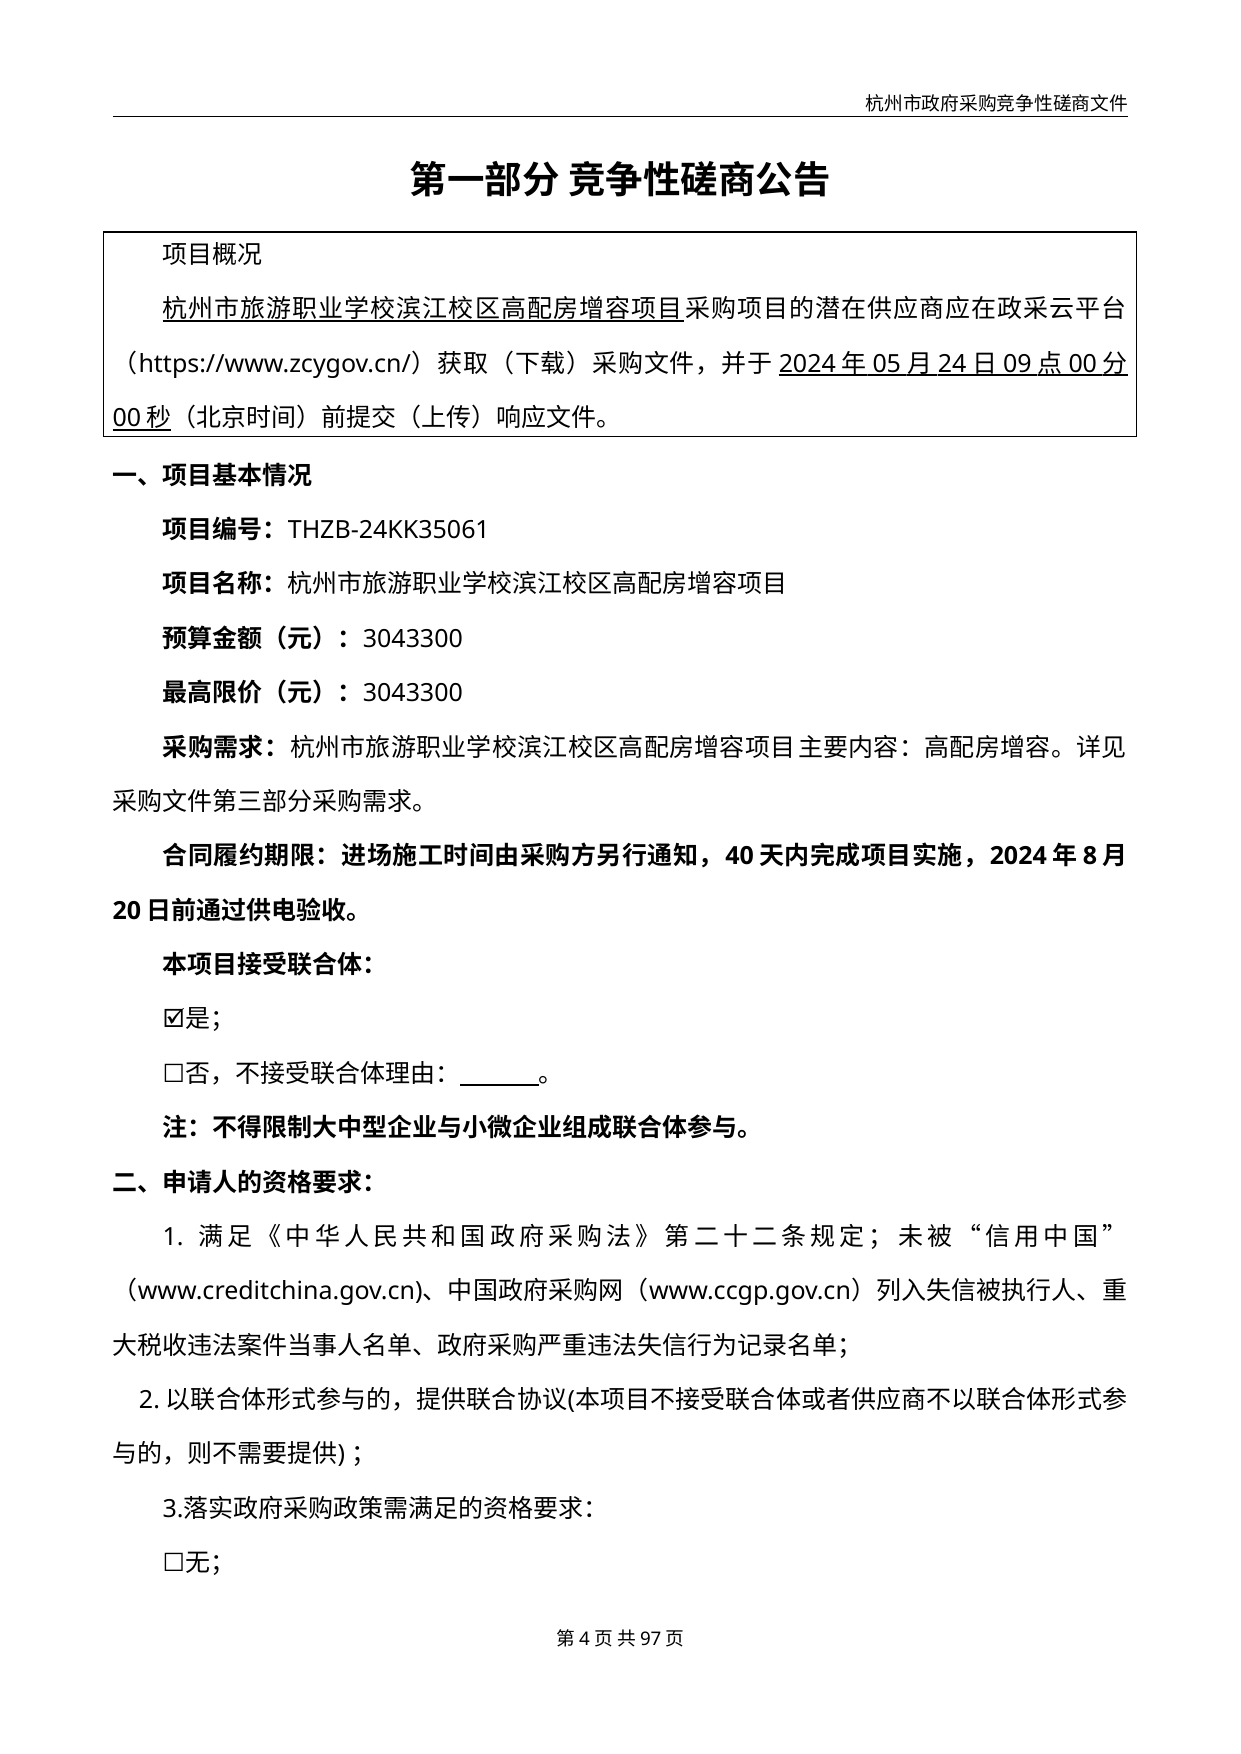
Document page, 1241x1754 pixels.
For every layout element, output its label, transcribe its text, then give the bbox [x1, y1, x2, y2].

text 二、申请人的资格要求： [112, 1162, 1128, 1198]
text 是； [112, 999, 1128, 1035]
text 最高限价（元）：3043300 [112, 673, 1128, 709]
text 一、项目基本情况 [112, 455, 1128, 491]
text 第一部分 竞争性磋商公告 [112, 150, 1128, 204]
text 项目概况 [104, 233, 1136, 271]
text 3.落实政府采购政策需满足的资格要求： [112, 1488, 1128, 1524]
text 项目编号：THZB-24KK35061 [112, 509, 1128, 546]
text 无； [112, 1543, 1128, 1579]
text 杭州市旅游职业学校滨江校区高配房增容项目采购项目的潜在供应商应在政采云平台（https://www.zcygov.cn/）获取（下载）采购文件，并于2024年05月24日09点00分00秒（北京时间）前提交（上传）响应文件。 [104, 286, 1136, 436]
text 本项目接受联合体： [112, 944, 1128, 981]
text 否，不接受联合体理由： 。 [112, 1053, 1128, 1089]
text 2. 以联合体形式参与的，提供联合协议(本项目不接受联合体或者供应商不以联合体形式参与的，则不需要提供) ； [112, 1379, 1128, 1470]
text 项目名称：杭州市旅游职业学校滨江校区高配房增容项目 [112, 564, 1128, 600]
text 预算金额（元）：3043300 [112, 618, 1128, 654]
text 注：不得限制大中型企业与小微企业组成联合体参与。 [112, 1108, 1128, 1144]
text 采购需求：杭州市旅游职业学校滨江校区高配房增容项目主要内容：高配房增容。详见采购文件第三部分采购需求。 [112, 727, 1128, 818]
text 合同履约期限：进场施工时间由采购方另行通知，40天内完成项目实施，2024年8月20日前通过供电验收。 [112, 836, 1128, 926]
text 1. 满足《中华人民共和国政府采购法》第二十二条规定；未被“信用中国”（www.creditchina.gov.cn)、中国政府采购网（www.ccgp.gov.cn）列入失信被执行人、重大税收违法案件当事人名单、政府采购严重违法失信行为记录名单； [112, 1216, 1128, 1361]
